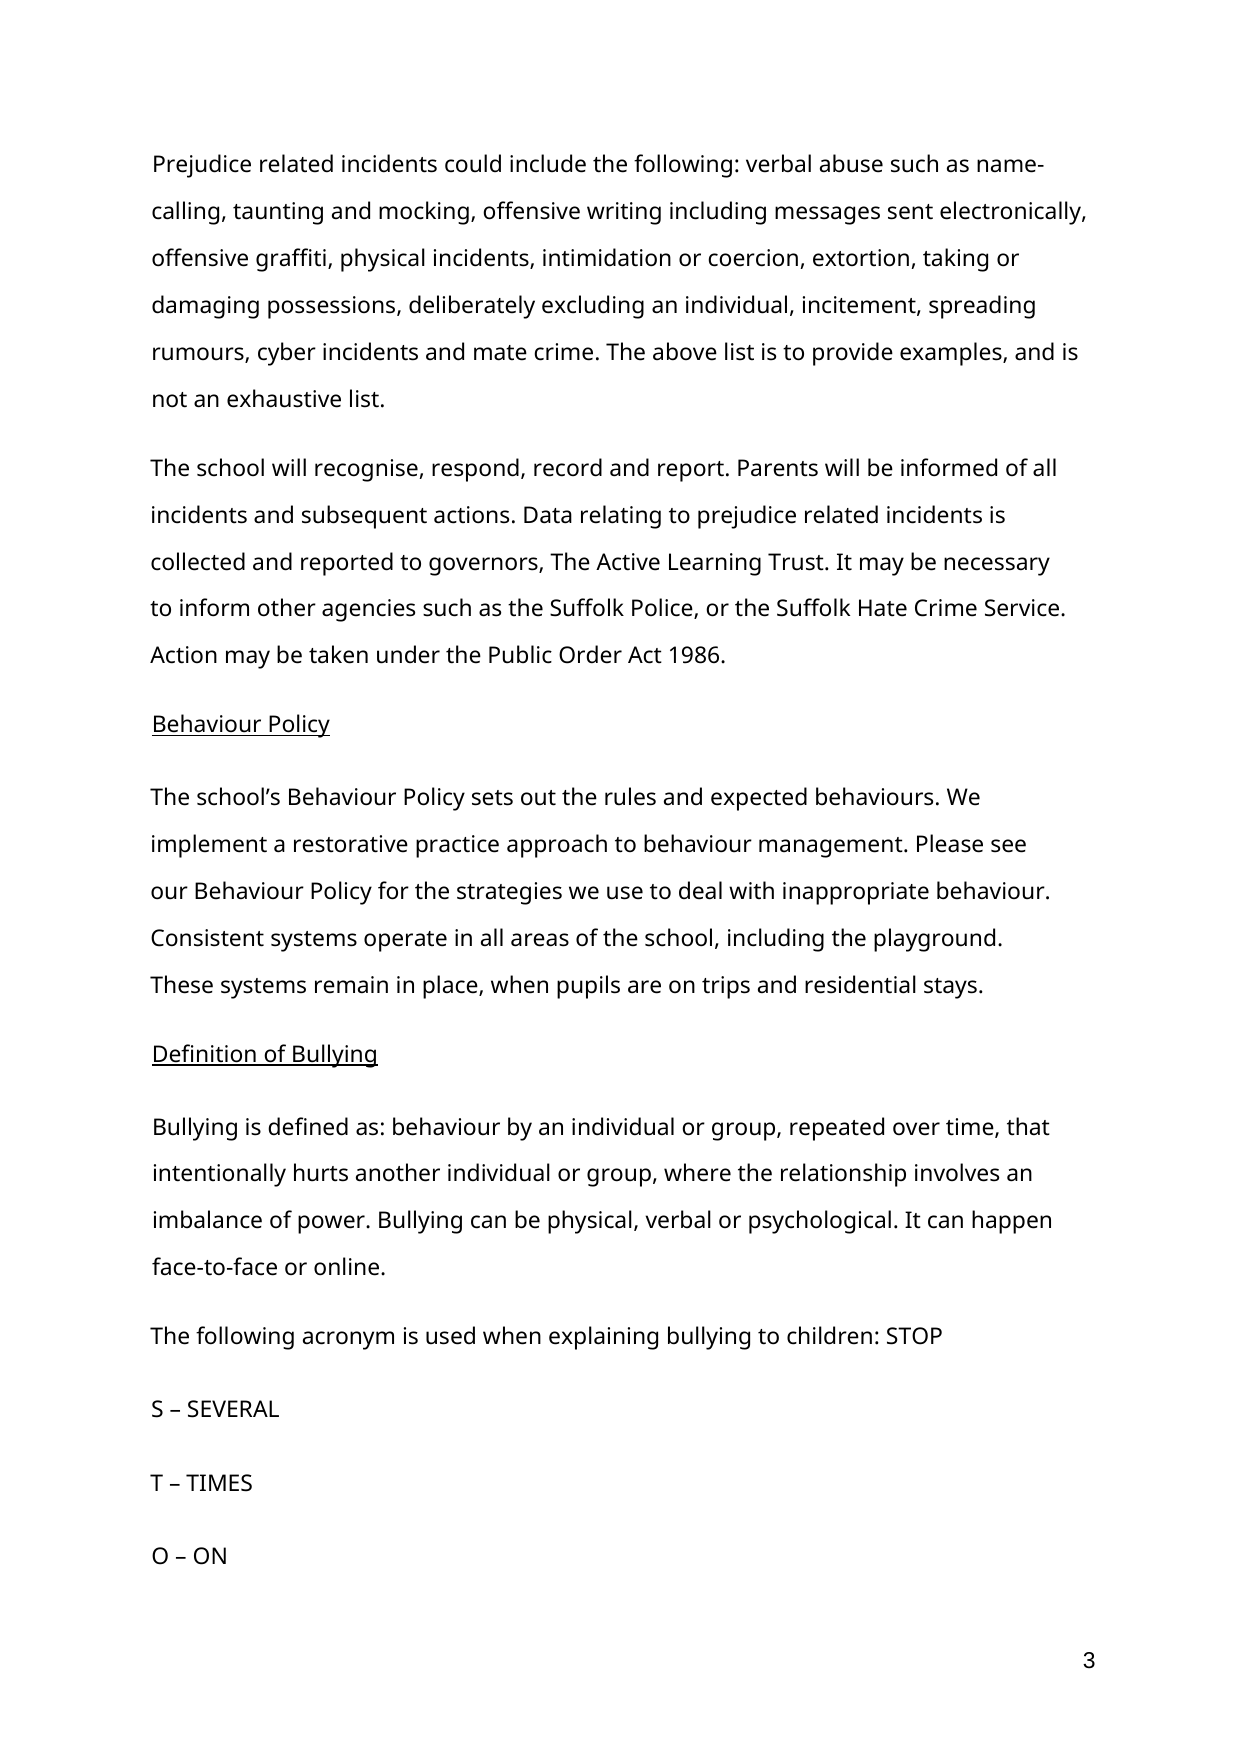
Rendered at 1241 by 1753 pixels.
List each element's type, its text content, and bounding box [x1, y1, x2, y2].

text S – SEVERAL [151, 1393, 1095, 1424]
text Behaviour Policy [152, 708, 1095, 740]
text The school’s Behaviour Policy sets out the rules and expected behaviours. We implement a restorative practice approach to behaviour management. Please see our Behaviour Policy for the strategies we use to deal with inappropriate behaviour. Consistent systems operate in all areas of the school, including the playground. These systems remain in place, when pupils are on trips and residential stays. [150, 781, 1066, 1000]
text Bullying is defined as: behaviour by an individual or group, repeated over time, that intentionally hurts another individual or group, where the relationship involves an imbalance of power. Bullying can be physical, verbal or psychological. It can happen face-to-face or online. [152, 1111, 1056, 1282]
text T – TIMES [150, 1467, 1095, 1498]
text The following acronym is used when explaining bullying to children: STOP [150, 1320, 1095, 1352]
text Prejudice related incidents could include the following: verbal abuse such as name-calling, taunting and mocking, offensive writing including messages sent electronically, offensive graffiti, physical incidents, intimidation or coercion, extortion, taking or damaging possessions, deliberately excluding an individual, incitement, spreading rumours, cyber incidents and mate crime. The above list is to provide examples, and is not an exhaustive list. [151, 148, 1093, 414]
text O – ON [151, 1539, 1095, 1571]
text The school will recognise, respond, record and report. Parents will be informed of all incidents and subsequent actions. Data relating to prejudice related incidents is collected and reported to governors, The Active Learning Trust. It may be necessary to inform other agencies such as the Suffolk Police, or the Suffolk Hate Crime Service. Action may be taken under the Public Order Act 1986. [150, 452, 1077, 671]
text Definition of Bullying [152, 1038, 1095, 1069]
